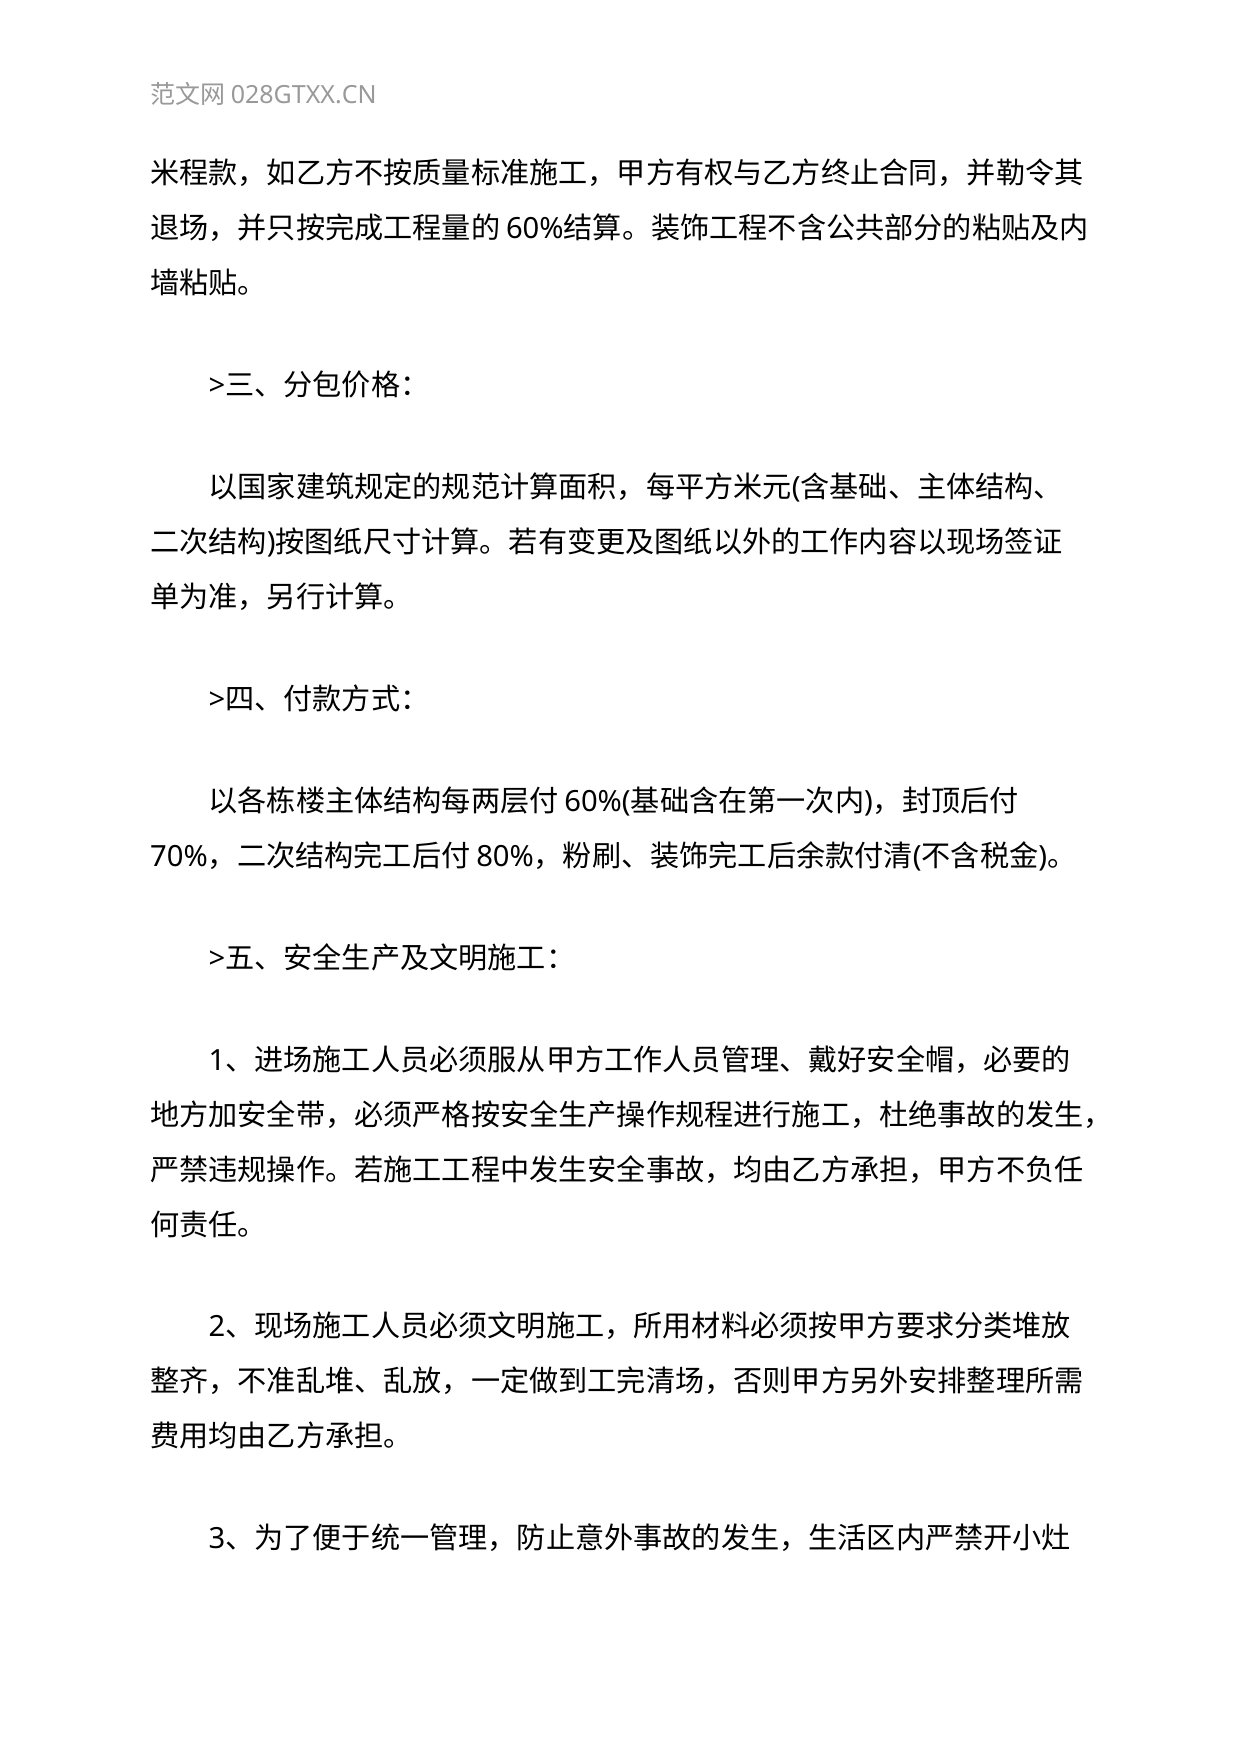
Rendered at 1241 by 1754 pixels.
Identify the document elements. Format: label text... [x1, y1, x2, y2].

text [150, 150, 1090, 302]
text 2、现场施工人员必须文明施工，所用材料必须按甲方要求分类堆放整齐，不准乱堆、乱放，一定做到工完清场，否则甲方另外安排整理所需费用均由乙方承担。 [150, 1303, 1090, 1455]
text 以国家建筑规定的规范计算面积，每平方米元(含基础、主体结构、二次结构)按图纸尺寸计算。若有变更及图纸以外的工作内容以现场签证单为准，另行计算。 [150, 464, 1090, 616]
text >三、分包价格： [150, 362, 1090, 404]
text 1、进场施工人员必须服从甲方工作人员管理、戴好安全帽，必要的地方加安全带，必须严格按安全生产操作规程进行施工，杜绝事故的发生，严禁违规操作。若施工工程中发生安全事故，均由乙方承担，甲方不负任何责任。 [150, 1036, 1090, 1243]
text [150, 1514, 1090, 1557]
text >四、付款方式： [150, 675, 1090, 718]
text 以各栋楼主体结构每两层付60%(基础含在第一次内)，封顶后付70%，二次结构完工后付80%，粉刷、装饰完工后余款付清(不含税金)。 [150, 777, 1090, 875]
text >五、安全生产及文明施工： [150, 934, 1090, 977]
